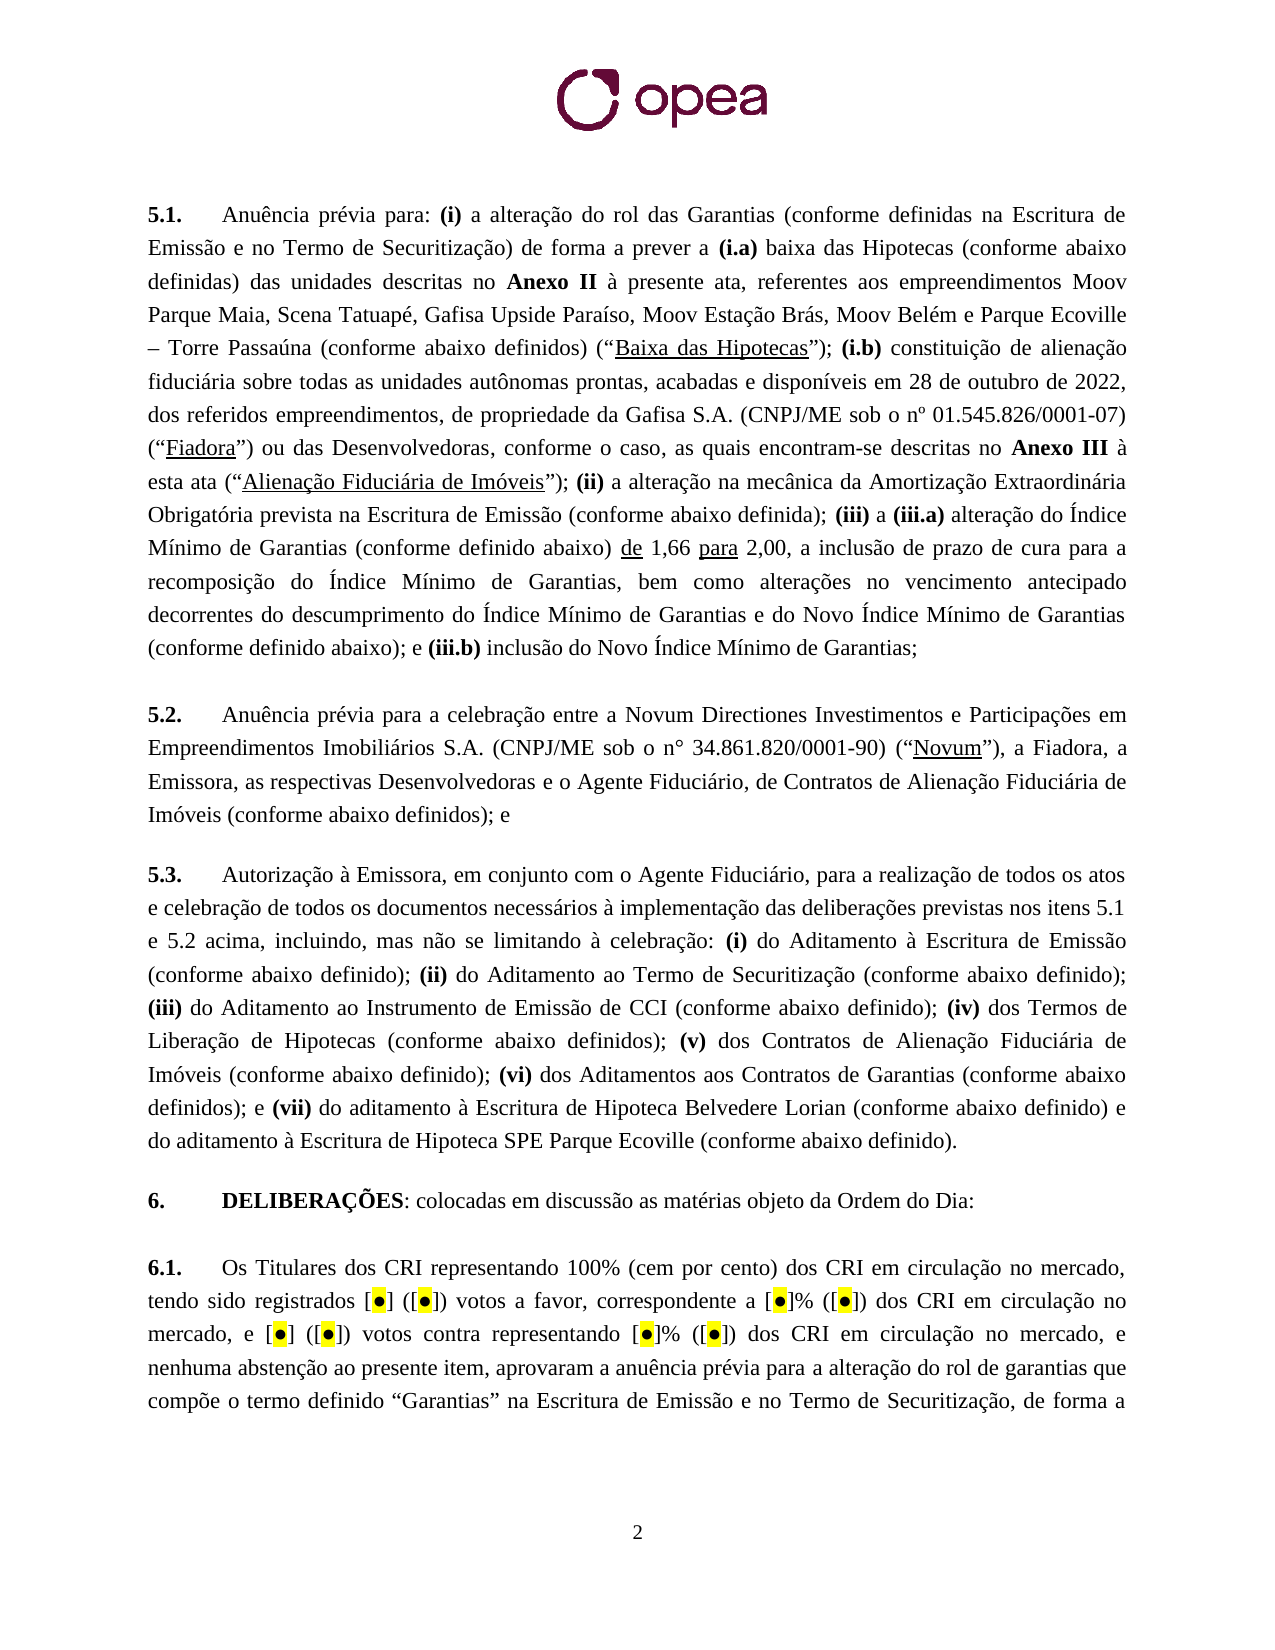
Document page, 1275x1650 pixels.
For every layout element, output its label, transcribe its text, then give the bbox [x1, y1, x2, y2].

list DELIBERAÇÕES: colocadas em discussão as matérias objeto da Ordem do Dia: [148, 1182, 1127, 1215]
picture [513, 56, 782, 143]
list Anuência prévia para: (i) a alteração do rol das Garantias (conforme definidas na Escritura de Emissão e no Termo de Securitização) de forma a prever a (i.a) baixa das Hipotecas (conforme abaixo definidas) das unidades descritas no Anexo II à presente ata, referentes aos empreendimentos Moov Parque Maia, Scena Tatuapé, Gafisa Upside Paraíso, Moov Estação Brás, Moov Belém e Parque Ecoville – Torre Passaúna (conforme abaixo definidos) (“Baixa das Hipotecas”); (i.b) constituição de alienação fiduciária sobre todas as unidades autônomas prontas, acabadas e disponíveis em 28 de outubro de 2022, dos referidos empreendimentos, de propriedade da Gafisa S.A. (CNPJ/ME sob o nº 01.545.826/0001-07) (“Fiadora”) ou das Desenvolvedoras, conforme o caso, as quais encontram-se descritas no Anexo III à esta ata (“Alienação Fiduciária de Imóveis”); (ii) a alteração na mecânica da Amortização Extraordinária Obrigatória prevista na Escritura de Emissão (conforme abaixo definida); (iii) a (iii.a) alteração do Índice Mínimo de Garantias (conforme definido abaixo) de 1,66 para 2,00, a inclusão de prazo de cura para a recomposição do Índice Mínimo de Garantias, bem como alterações no vencimento antecipado decorrentes do descumprimento do Índice Mínimo de Garantias e do Novo Índice Mínimo de Garantias (conforme definido abaixo); e (iii.b) inclusão do Novo Índice Mínimo de Garantias; [148, 196, 1127, 662]
list Anuência prévia para a celebração entre a Novum Directiones Investimentos e Participações em Empreendimentos Imobiliários S.A. (CNPJ/ME sob o n° 34.861.820/0001-90) (“Novum”), a Fiadora, a Emissora, as respectivas Desenvolvedoras e o Agente Fiduciário, de Contratos de Alienação Fiduciária de Imóveis (conforme abaixo definidos); e [148, 696, 1127, 829]
list Autorização à Emissora, em conjunto com o Agente Fiduciário, para a realização de todos os atos e celebração de todos os documentos necessários à implementação das deliberações previstas nos itens 5.1 e 5.2 acima, incluindo, mas não se limitando à celebração: (i) do Aditamento à Escritura de Emissão (conforme abaixo definido); (ii) do Aditamento ao Termo de Securitização (conforme abaixo definido); (iii) do Aditamento ao Instrumento de Emissão de CCI (conforme abaixo definido); (iv) dos Termos de Liberação de Hipotecas (conforme abaixo definidos); (v) dos Contratos de Alienação Fiduciária de Imóveis (conforme abaixo definido); (vi) dos Aditamentos aos Contratos de Garantias (conforme abaixo definidos); e (vii) do aditamento à Escritura de Hipoteca Belvedere Lorian (conforme abaixo definido) e do aditamento à Escritura de Hipoteca SPE Parque Ecoville (conforme abaixo definido). [148, 856, 1127, 1156]
